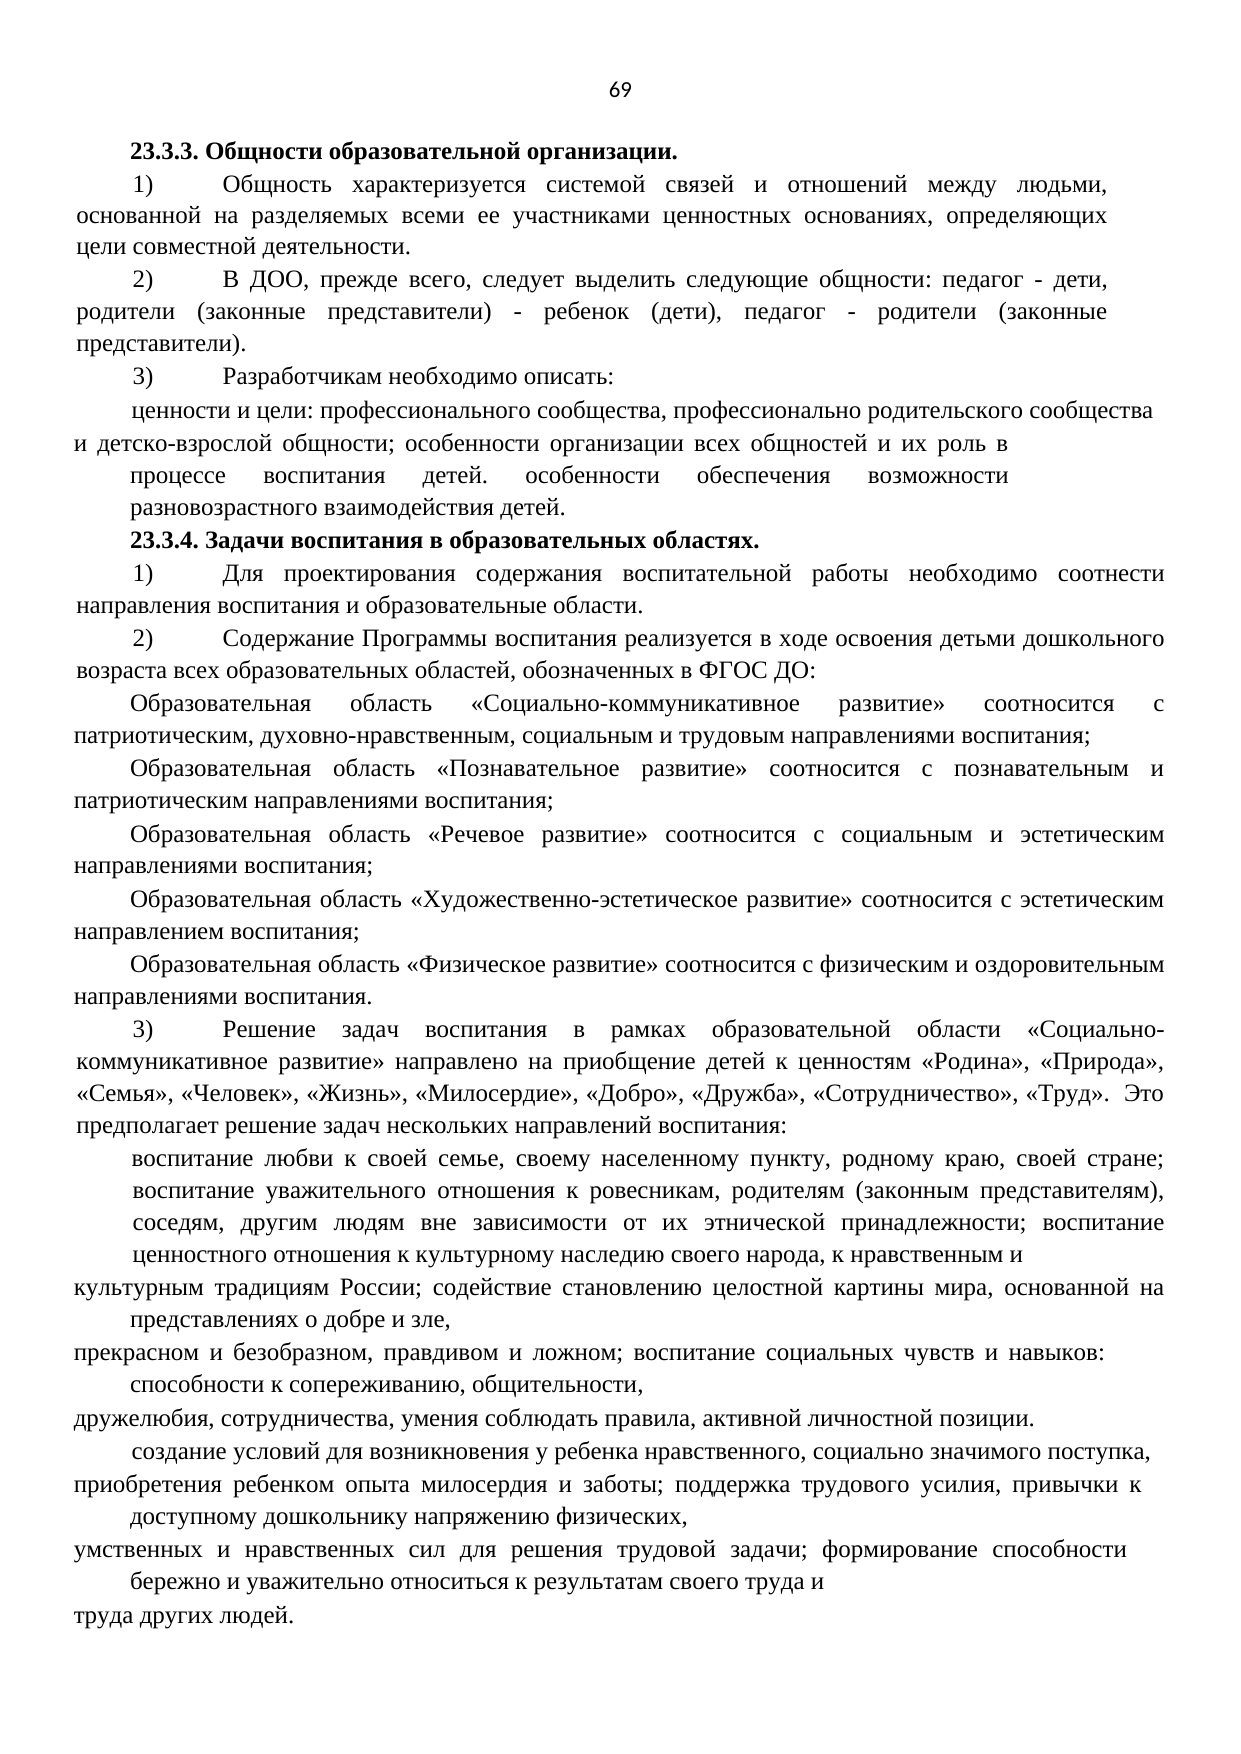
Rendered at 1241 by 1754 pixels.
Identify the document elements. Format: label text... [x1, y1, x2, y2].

text Образовательная область «Физическое развитие» соотносится с физическим и оздоровительным направлениями воспитания. [73, 949, 1165, 1010]
text воспитание любви к своей семье, своему населенному пункту, родному краю, своей стране; воспитание уважительного отношения к ровесникам, родителям (законным представителям), соседям, другим людям вне зависимости от их этнической принадлежности; воспитание ценностного отношения к культурному наследию своего народа, к нравственным и [131, 1143, 1165, 1268]
list Общность характеризуется системой связей и отношений между людьми, основанной на разделяемых всеми ее участниками ценностных основаниях, определяющих цели совместной деятельности. [76, 169, 1108, 260]
text дружелюбия, сотрудничества, умения соблюдать правила, активной личностной позиции. [73, 1403, 1165, 1431]
text прекрасном и безобразном, правдивом и ложном; воспитание социальных чувств и навыков: способности к сопереживанию, общительности, [73, 1337, 1106, 1398]
text умственных и нравственных сил для решения трудовой задачи; формирование способности бережно и уважительно относиться к результатам своего труда и [73, 1534, 1128, 1595]
text Образовательная область «Художественно-эстетическое развитие» соотносится с эстетическим направлением воспитания; [73, 884, 1165, 944]
text Образовательная область «Социально-коммуникативное развитие» соотносится с патриотическим, духовно-нравственным, социальным и трудовым направлениями воспитания; [73, 688, 1165, 749]
text создание условий для возникновения у ребенка нравственного, социально значимого поступка, [131, 1436, 1165, 1465]
list Для проектирования содержания воспитательной работы необходимо соотнести направления воспитания и образовательные области. [76, 558, 1165, 618]
text Образовательная область «Речевое развитие» соотносится с социальным и эстетическим направлениями воспитания; [73, 819, 1165, 879]
list Решение задач воспитания в рамках образовательной области «Социально-коммуникативное развитие» направлено на приобщение детей к ценностям «Родина», «Природа», «Семья», «Человек», «Жизнь», «Милосердие», «Добро», «Дружба», «Сотрудничество», «Труд». Это предполагает решение задач нескольких направлений воспитания: [76, 1014, 1165, 1139]
list В ДОО, прежде всего, следует выделить следующие общности: педагог - дети, родители (законные представители) - ребенок (дети), педагог - родители (законные представители). [76, 264, 1108, 357]
text и детско-взрослой общности; особенности организации всех общностей и их роль в процессе воспитания детей. особенности обеспечения возможности разновозрастного взаимодействия детей. [73, 428, 1009, 521]
text приобретения ребенком опыта милосердия и заботы; поддержка трудового усилия, привычки к доступному дошкольнику напряжению физических, [73, 1469, 1142, 1530]
text Образовательная область «Познавательное развитие» соотносится с познавательным и патриотическим направлениями воспитания; [73, 753, 1165, 814]
text ценности и цели: профессионального сообщества, профессионально родительского сообщества [131, 395, 1165, 423]
list Содержание Программы воспитания реализуется в ходе освоения детьми дошкольного возраста всех образовательных областей, обозначенных в ФГОС ДО: [76, 623, 1165, 684]
list Разработчикам необходимо описать: [76, 361, 1108, 390]
text 23.3.3. Общности образовательной организации. [130, 136, 1179, 165]
text труда других людей. [73, 1600, 1165, 1628]
text 23.3.4. Задачи воспитания в образовательных областях. [130, 525, 1179, 554]
text культурным традициям России; содействие становлению целостной картины мира, основанной на представлениях о добре и зле, [73, 1272, 1165, 1333]
